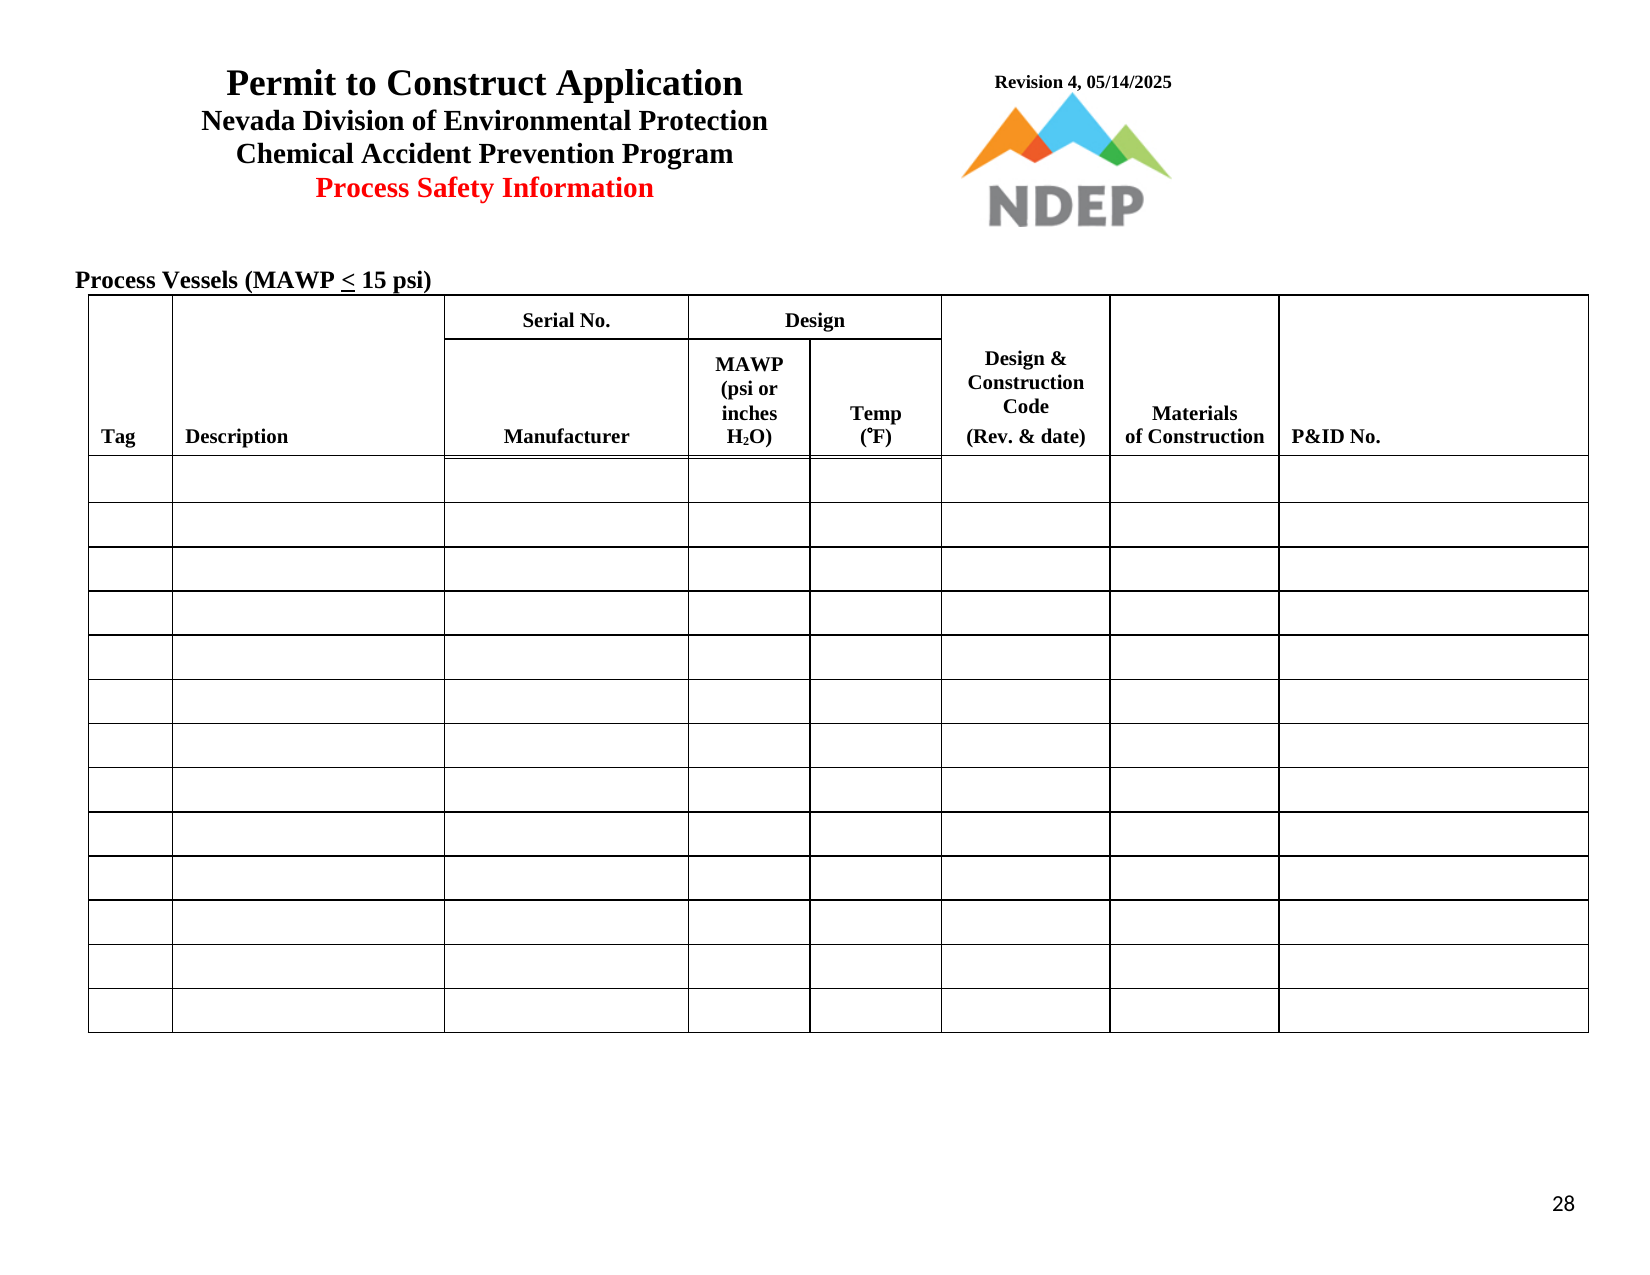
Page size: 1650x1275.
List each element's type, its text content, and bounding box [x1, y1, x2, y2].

table_cell [689, 857, 809, 899]
table_cell [1280, 456, 1588, 502]
table_cell [1111, 989, 1278, 1032]
table_cell [689, 636, 809, 678]
table_cell [89, 768, 172, 811]
table_cell [811, 813, 941, 855]
table_cell [689, 459, 809, 502]
table_cell [173, 592, 444, 634]
table_cell [689, 503, 809, 546]
table_cell [689, 989, 809, 1032]
table_cell [689, 724, 809, 767]
table_cell [1280, 503, 1588, 546]
table_cell [811, 592, 941, 634]
table_cell [173, 680, 444, 723]
table_cell [89, 636, 172, 678]
table_cell [942, 857, 1109, 899]
table_cell [942, 724, 1109, 767]
table_cell [445, 768, 688, 811]
table_cell [1111, 857, 1278, 899]
table_cell [1280, 813, 1588, 855]
table_cell [89, 724, 172, 767]
table_header P&ID No. [1280, 296, 1588, 454]
table_cell [689, 548, 809, 590]
table_cell [942, 592, 1109, 634]
table_cell [173, 768, 444, 811]
table_cell [89, 456, 172, 502]
table_cell [1280, 945, 1588, 988]
table_cell [445, 503, 688, 546]
table_cell [89, 813, 172, 855]
table_cell [1111, 636, 1278, 678]
table_cell [811, 768, 941, 811]
table_cell [1111, 592, 1278, 634]
table_cell [689, 945, 809, 988]
table_cell Temp (F) [811, 340, 941, 454]
table_cell [445, 901, 688, 943]
table_header Serial No. [445, 296, 688, 338]
table_cell [445, 636, 688, 678]
table_cell [89, 901, 172, 943]
table_cell [445, 857, 688, 899]
table_cell [173, 503, 444, 546]
table_cell [689, 592, 809, 634]
table_cell [445, 592, 688, 634]
table_cell Manufacturer [445, 340, 688, 454]
table_cell [811, 945, 941, 988]
table_cell [942, 456, 1109, 502]
table_header Design & Construction Code (Rev. & date) [942, 296, 1109, 454]
table_header Description [173, 296, 444, 454]
table_cell [1280, 592, 1588, 634]
table_cell [811, 503, 941, 546]
table_cell [1111, 901, 1278, 943]
table_cell [689, 813, 809, 855]
table_cell [811, 989, 941, 1032]
table_cell [1280, 548, 1588, 590]
table_cell [1280, 901, 1588, 943]
text Process Vessels (MAWP < 15 psi) [75, 265, 1575, 294]
table_cell [811, 680, 941, 723]
table_cell [89, 989, 172, 1032]
table_cell [942, 548, 1109, 590]
table_cell [173, 857, 444, 899]
table_cell [811, 548, 941, 590]
table_cell [1111, 680, 1278, 723]
table_cell [1111, 945, 1278, 988]
table_cell [445, 945, 688, 988]
table_cell [89, 592, 172, 634]
table_cell [1280, 989, 1588, 1032]
table_cell [445, 459, 688, 502]
table_cell [811, 901, 941, 943]
table_cell [689, 680, 809, 723]
table_header Design [689, 296, 941, 338]
table_cell [689, 768, 809, 811]
table_cell [1111, 813, 1278, 855]
table_cell [445, 724, 688, 767]
picture [961, 92, 1172, 227]
table_cell [89, 857, 172, 899]
table_cell [1280, 680, 1588, 723]
table_cell [173, 636, 444, 678]
table_cell [173, 989, 444, 1032]
table_cell [445, 680, 688, 723]
table_cell [942, 503, 1109, 546]
table_cell [173, 548, 444, 590]
table_cell [1111, 503, 1278, 546]
table_cell [445, 813, 688, 855]
table_cell [445, 989, 688, 1032]
table_cell [942, 989, 1109, 1032]
table_cell [89, 680, 172, 723]
table_cell [1280, 724, 1588, 767]
table_cell [942, 768, 1109, 811]
table_header Materials of Construction [1111, 296, 1278, 454]
table_cell [445, 548, 688, 590]
table_cell [1280, 857, 1588, 899]
table_cell [89, 945, 172, 988]
table_cell [173, 945, 444, 988]
table_cell [811, 724, 941, 767]
table_cell [942, 901, 1109, 943]
table_cell [173, 813, 444, 855]
table_cell [173, 456, 444, 502]
table_cell [942, 945, 1109, 988]
table_cell [811, 636, 941, 678]
table_cell [173, 724, 444, 767]
table_cell [89, 548, 172, 590]
table_cell [811, 459, 941, 502]
table_cell [689, 901, 809, 943]
table_cell [89, 503, 172, 546]
table_cell [942, 813, 1109, 855]
table_cell [942, 636, 1109, 678]
table_cell [1111, 548, 1278, 590]
table_cell [1111, 724, 1278, 767]
table_cell [1280, 636, 1588, 678]
table_cell MAWP (psi or inches H2O) [689, 340, 809, 454]
table_cell [811, 857, 941, 899]
table_cell [942, 680, 1109, 723]
table_cell [1111, 768, 1278, 811]
table_header Tag [89, 296, 172, 454]
table_cell [1280, 768, 1588, 811]
table_cell [1111, 456, 1278, 502]
table_cell [173, 901, 444, 943]
